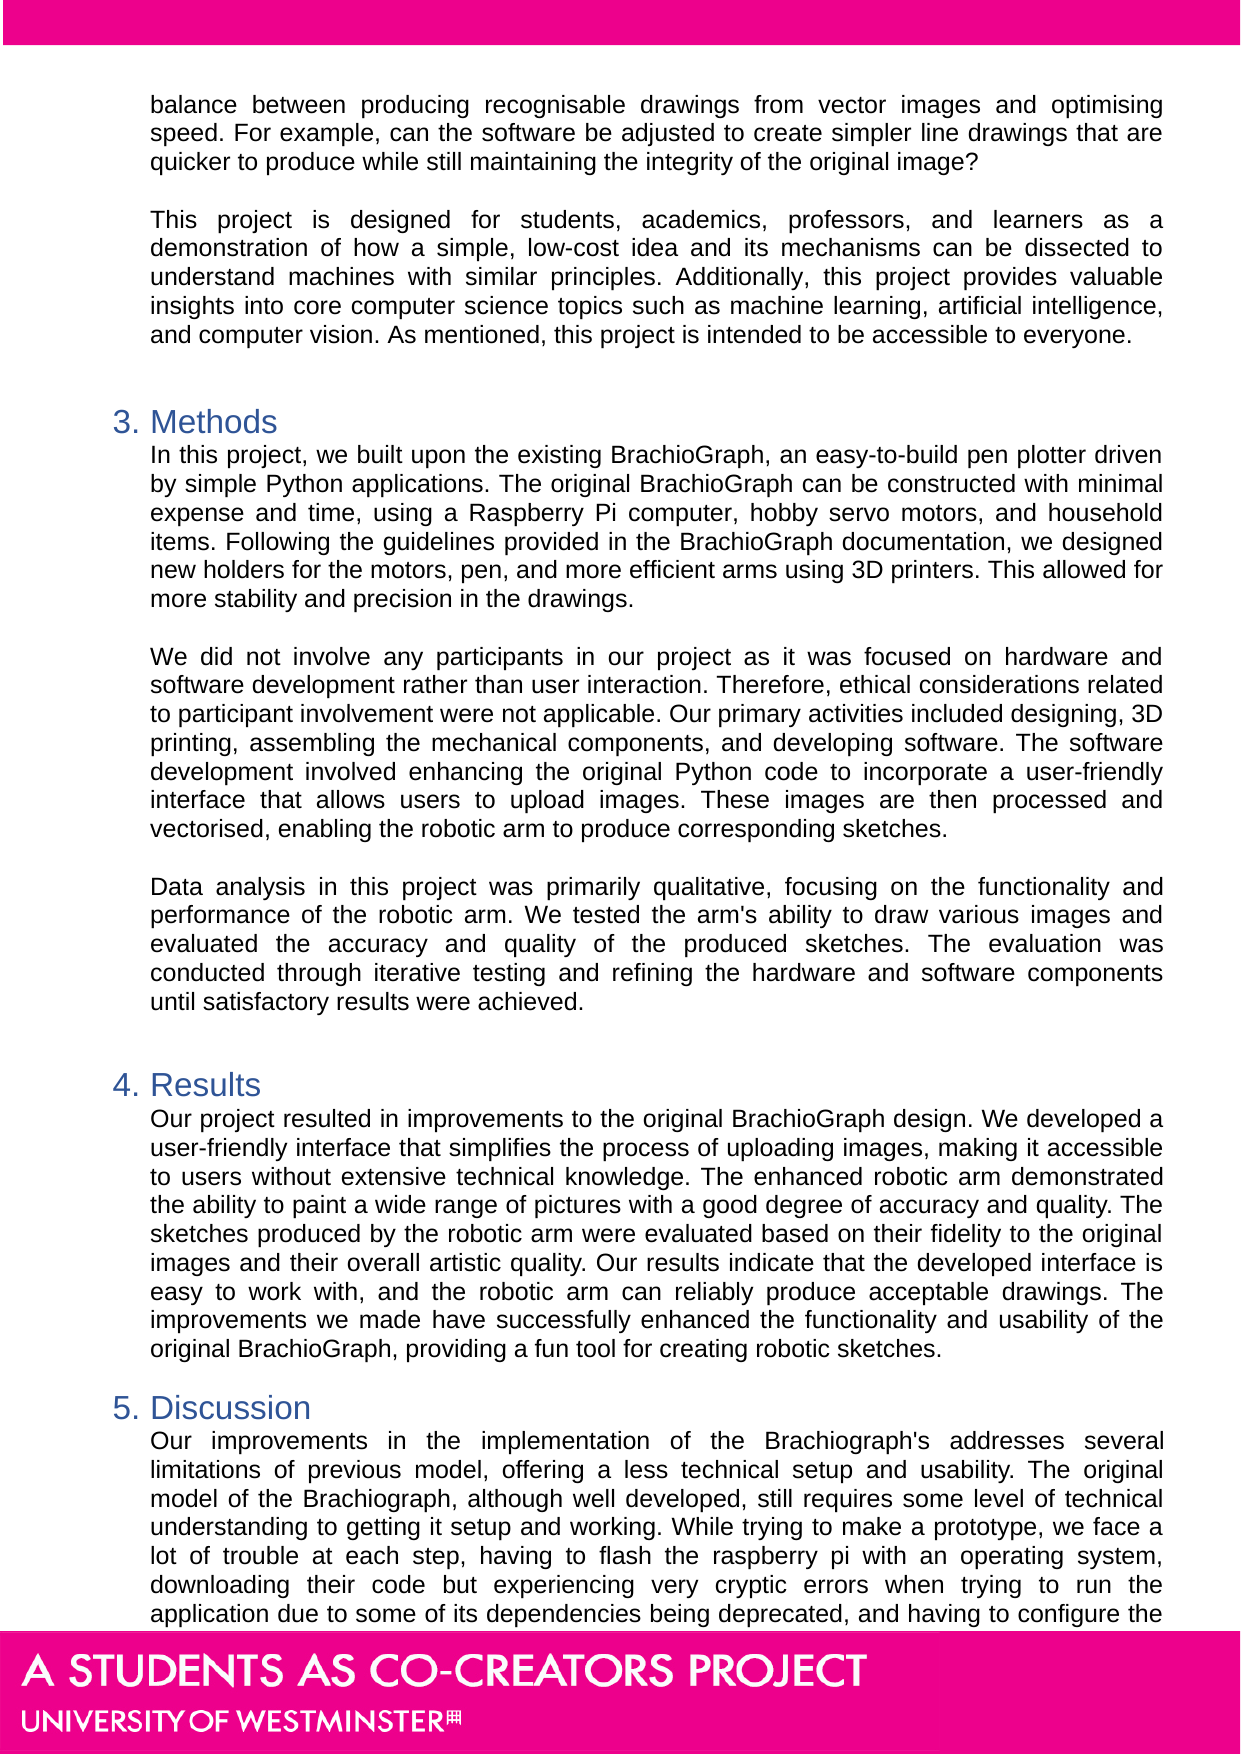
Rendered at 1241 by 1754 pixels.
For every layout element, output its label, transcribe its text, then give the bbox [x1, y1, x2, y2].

list We did not involve any participants in our project as it was focused on hardware and software development rather than user interaction. Therefore, ethical considerations related to participant involvement were not applicable. Our primary activities included designing, 3D printing, assembling the mechanical components, and developing software. The software development involved enhancing the original Python code to incorporate a user-friendly interface that allows users to upload images. These images are then processed and vectorised, enabling the robotic arm to produce corresponding sketches. [150, 642, 1165, 843]
list In this project, we built upon the existing BrachioGraph, an easy-to-build pen plotter driven by simple Python applications. The original BrachioGraph can be constructed with minimal expense and time, using a Raspberry Pi computer, hobby servo motors, and household items. Following the guidelines provided in the BrachioGraph documentation, we designed new holders for the motors, pen, and more efficient arms using 3D printers. This allowed for more stability and precision in the drawings. [150, 441, 1165, 613]
picture [0, 1632, 940, 1751]
subtitle Methods [112, 402, 1165, 441]
subtitle Discussion [112, 1388, 1165, 1426]
subtitle Results [112, 1066, 1165, 1104]
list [150, 1426, 1165, 1627]
list This project is designed for students, academics, professors, and learners as a demonstration of how a simple, low-cost idea and its mechanisms can be dissected to understand machines with similar principles. Additionally, this project provides valuable insights into core computer science topics such as machine learning, artificial intelligence, and computer vision. As mentioned, this project is intended to be accessible to everyone. [150, 204, 1165, 348]
list Our project resulted in improvements to the original BrachioGraph design. We developed a user-friendly interface that simplifies the process of uploading images, making it accessible to users without extensive technical knowledge. The enhanced robotic arm demonstrated the ability to paint a wide range of pictures with a good degree of accuracy and quality. The sketches produced by the robotic arm were evaluated based on their fidelity to the original images and their overall artistic quality. Our results indicate that the developed interface is easy to work with, and the robotic arm can reliably produce acceptable drawings. The improvements we made have successfully enhanced the functionality and usability of the original BrachioGraph, providing a fun tool for creating robotic sketches. [150, 1104, 1165, 1363]
list Data analysis in this project was primarily qualitative, focusing on the functionality and performance of the robotic arm. We tested the arm's ability to draw various images and evaluated the accuracy and quality of the produced sketches. The evaluation was conducted through iterative testing and refining the hardware and software components until satisfactory results were achieved. [150, 872, 1165, 1016]
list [150, 89, 1165, 176]
